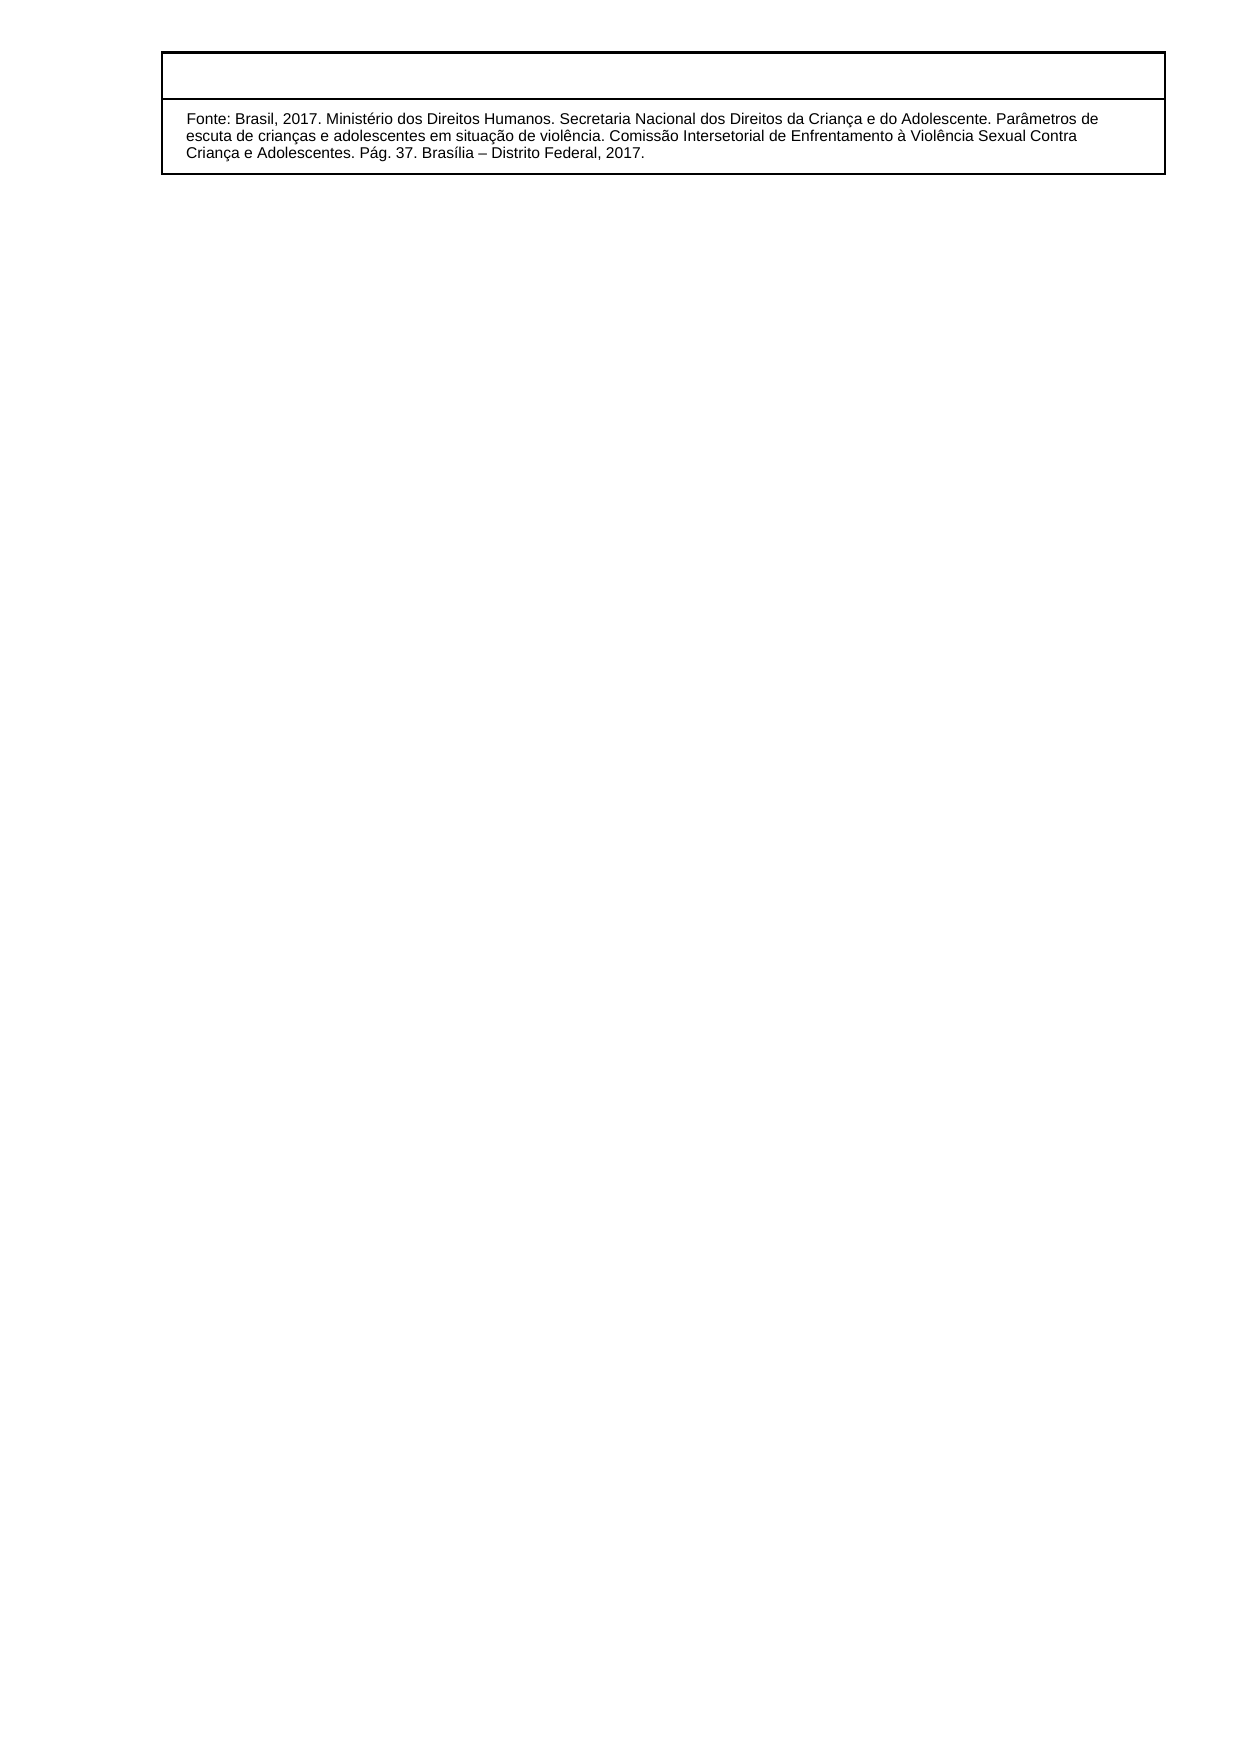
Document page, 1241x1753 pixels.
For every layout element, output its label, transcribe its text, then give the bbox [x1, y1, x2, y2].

table_cell Fonte: Brasil, 2017. Ministério dos Direitos Humanos. Secretaria Nacional dos Direitos da Criança e do Adolescente. Parâmetros de escuta de crianças e adolescentes em situação de violência. Comissão Intersetorial de Enfrentamento à Violência Sexual Contra Criança e Adolescentes. Pág. 37. Brasília – Distrito Federal, 2017. [163, 100, 1164, 173]
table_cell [163, 54, 1164, 98]
